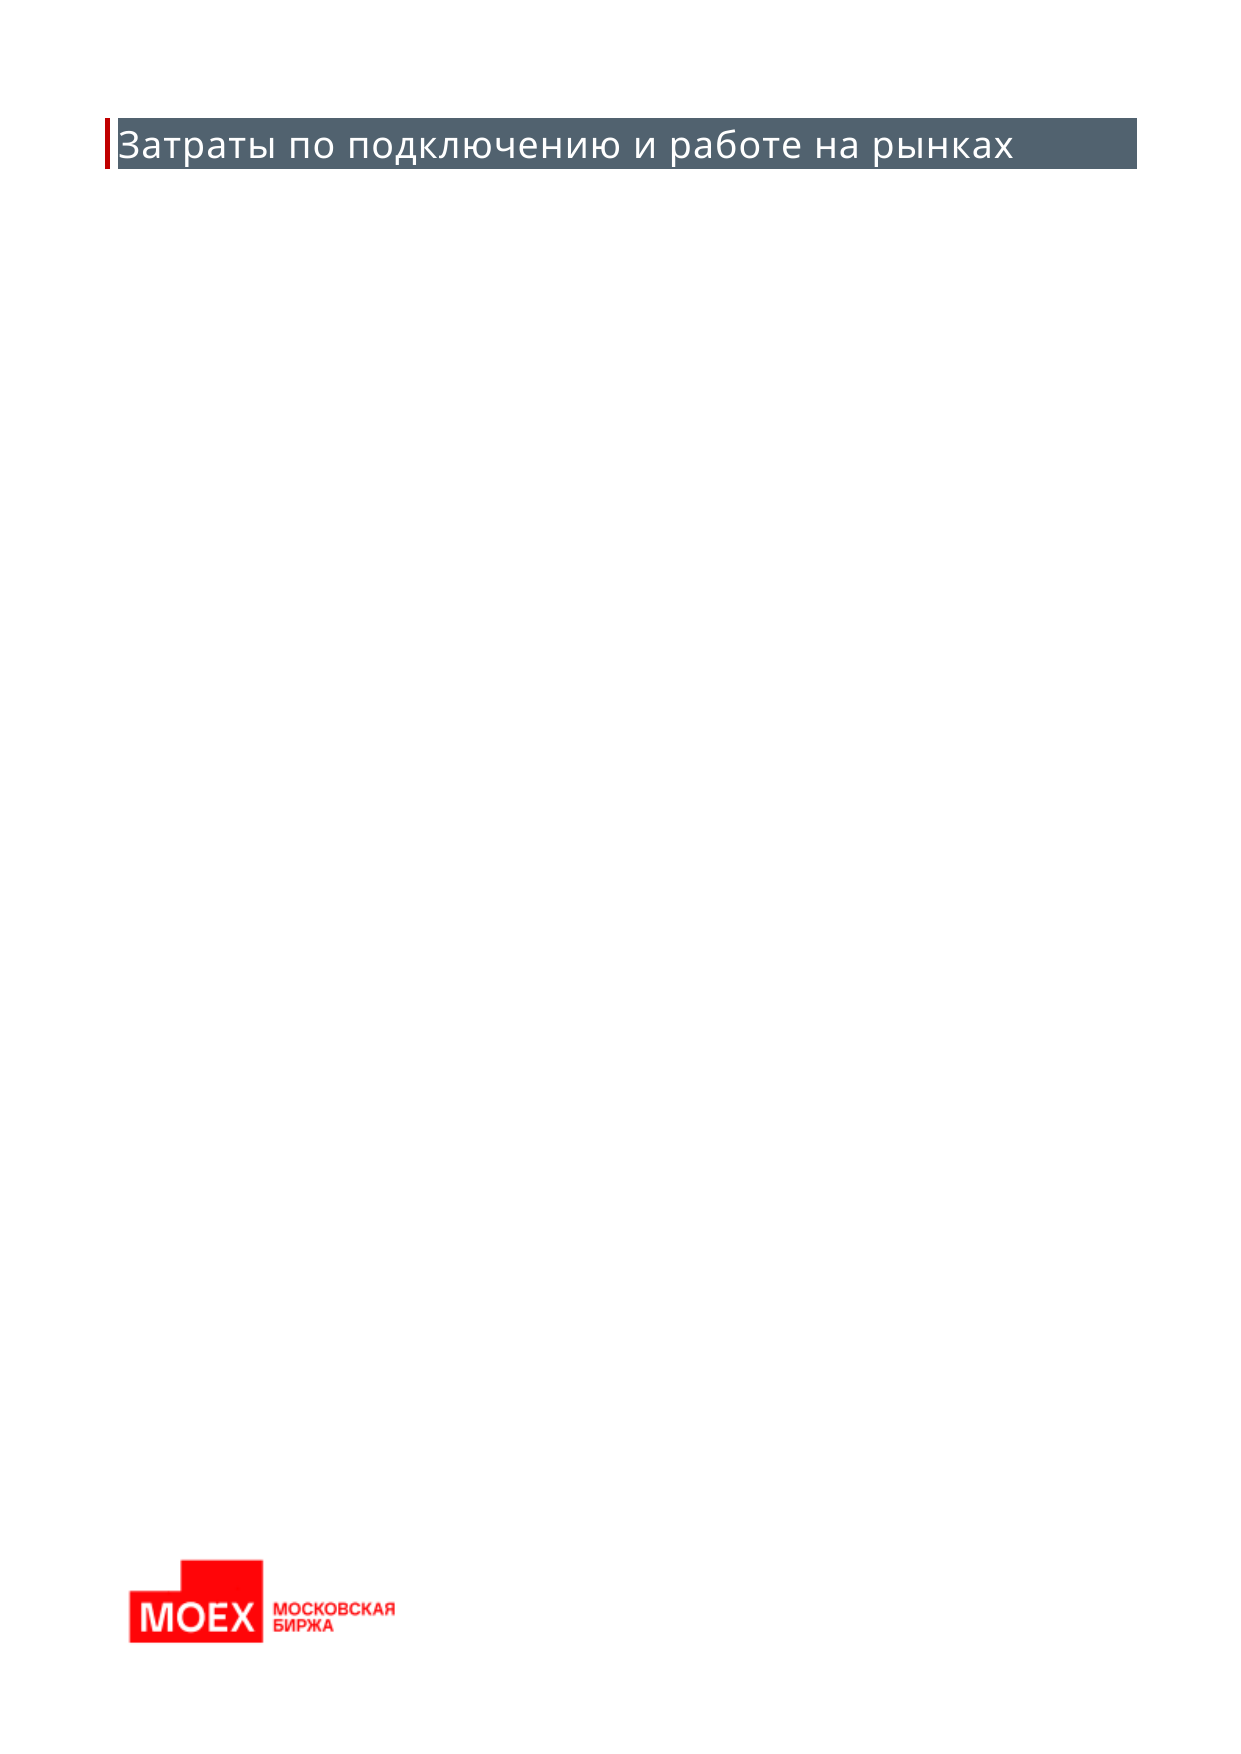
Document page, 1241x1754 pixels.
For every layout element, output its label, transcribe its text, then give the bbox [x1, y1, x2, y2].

picture [118, 1550, 409, 1654]
text Затраты по подключению и работе на рынках [118, 118, 1137, 169]
